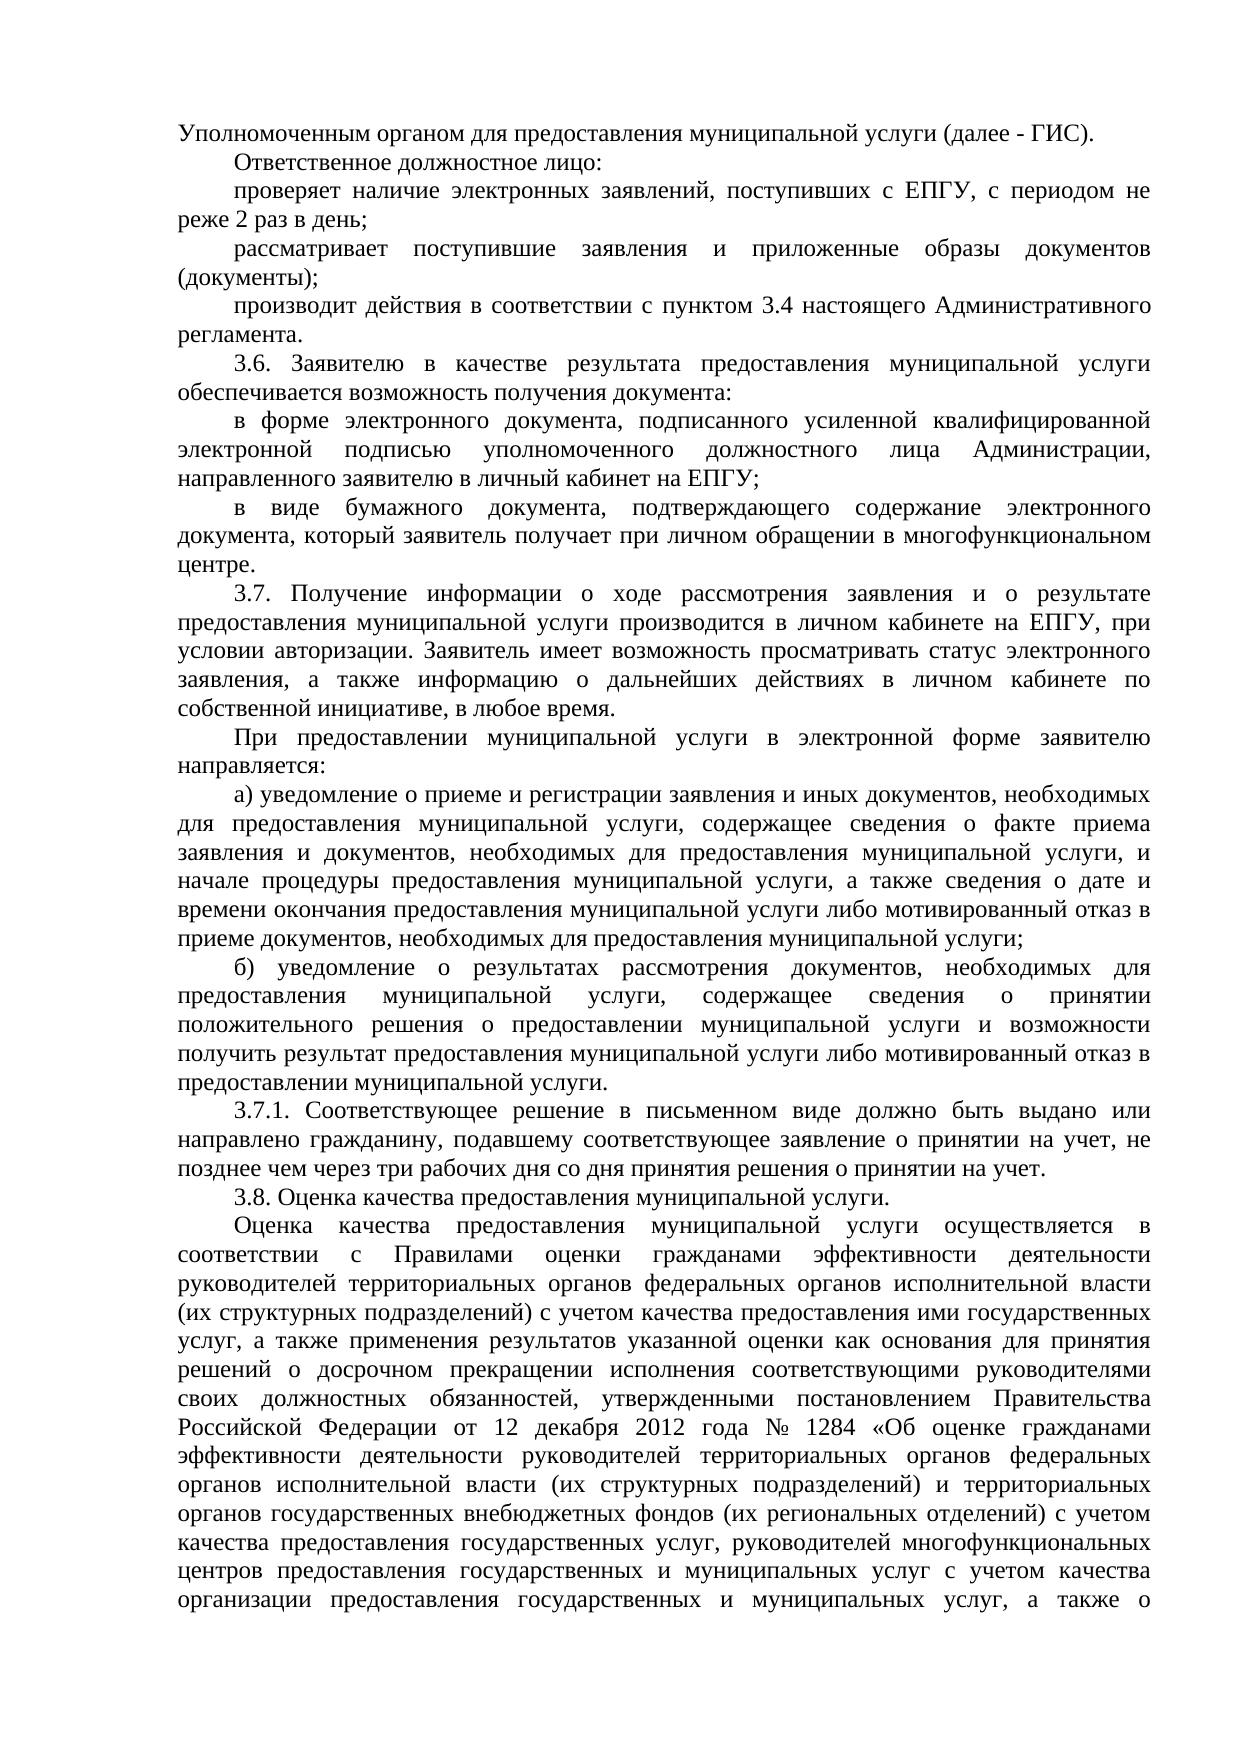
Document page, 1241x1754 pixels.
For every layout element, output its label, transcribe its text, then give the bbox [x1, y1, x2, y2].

text 3.7. Получение информации о ходе рассмотрения заявления и о результате предоставления муниципальной услуги производится в личном кабинете на ЕПГУ, при условии авторизации. Заявитель имеет возможность просматривать статус электронного заявления, а также информацию о дальнейших действиях в личном кабинете по собственной инициативе, в любое время. [177, 578, 1152, 722]
text 3.8. Оценка качества предоставления муниципальной услуги. [177, 1182, 1152, 1211]
text б) уведомление о результатах рассмотрения документов, необходимых для предоставления муниципальной услуги, содержащее сведения о принятии положительного решения о предоставлении муниципальной услуги и возможности получить результат предоставления муниципальной услуги либо мотивированный отказ в предоставлении муниципальной услуги. [177, 952, 1152, 1096]
text а) уведомление о приеме и регистрации заявления и иных документов, необходимых для предоставления муниципальной услуги, содержащее сведения о факте приема заявления и документов, необходимых для предоставления муниципальной услуги, и начале процедуры предоставления муниципальной услуги, а также сведения о дате и времени окончания предоставления муниципальной услуги либо мотивированный отказ в приеме документов, необходимых для предоставления муниципальной услуги; [177, 779, 1152, 952]
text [177, 118, 1152, 147]
text Ответственное должностное лицо: [177, 147, 1152, 176]
text 3.6. Заявителю в качестве результата предоставления муниципальной услуги обеспечивается возможность получения документа: [177, 348, 1152, 406]
text в форме электронного документа, подписанного усиленной квалифицированной электронной подписью уполномоченного должностного лица Администрации, направленного заявителю в личный кабинет на ЕПГУ; [177, 406, 1152, 492]
text проверяет наличие электронных заявлений, поступивших с ЕПГУ, с периодом не реже 2 раз в день; [177, 176, 1152, 233]
text При предоставлении муниципальной услуги в электронной форме заявителю направляется: [177, 722, 1152, 779]
text производит действия в соответствии с пунктом 3.4 настоящего Административного регламента. [177, 291, 1152, 348]
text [177, 1211, 1152, 1613]
text в виде бумажного документа, подтверждающего содержание электронного документа, который заявитель получает при личном обращении в многофункциональном центре. [177, 492, 1152, 578]
text рассматривает поступившие заявления и приложенные образы документов (документы); [177, 233, 1152, 291]
text 3.7.1. Соответствующее решение в письменном виде должно быть выдано или направлено гражданину, подавшему соответствующее заявление о принятии на учет, не позднее чем через три рабочих дня со дня принятия решения о принятии на учет. [177, 1096, 1152, 1182]
